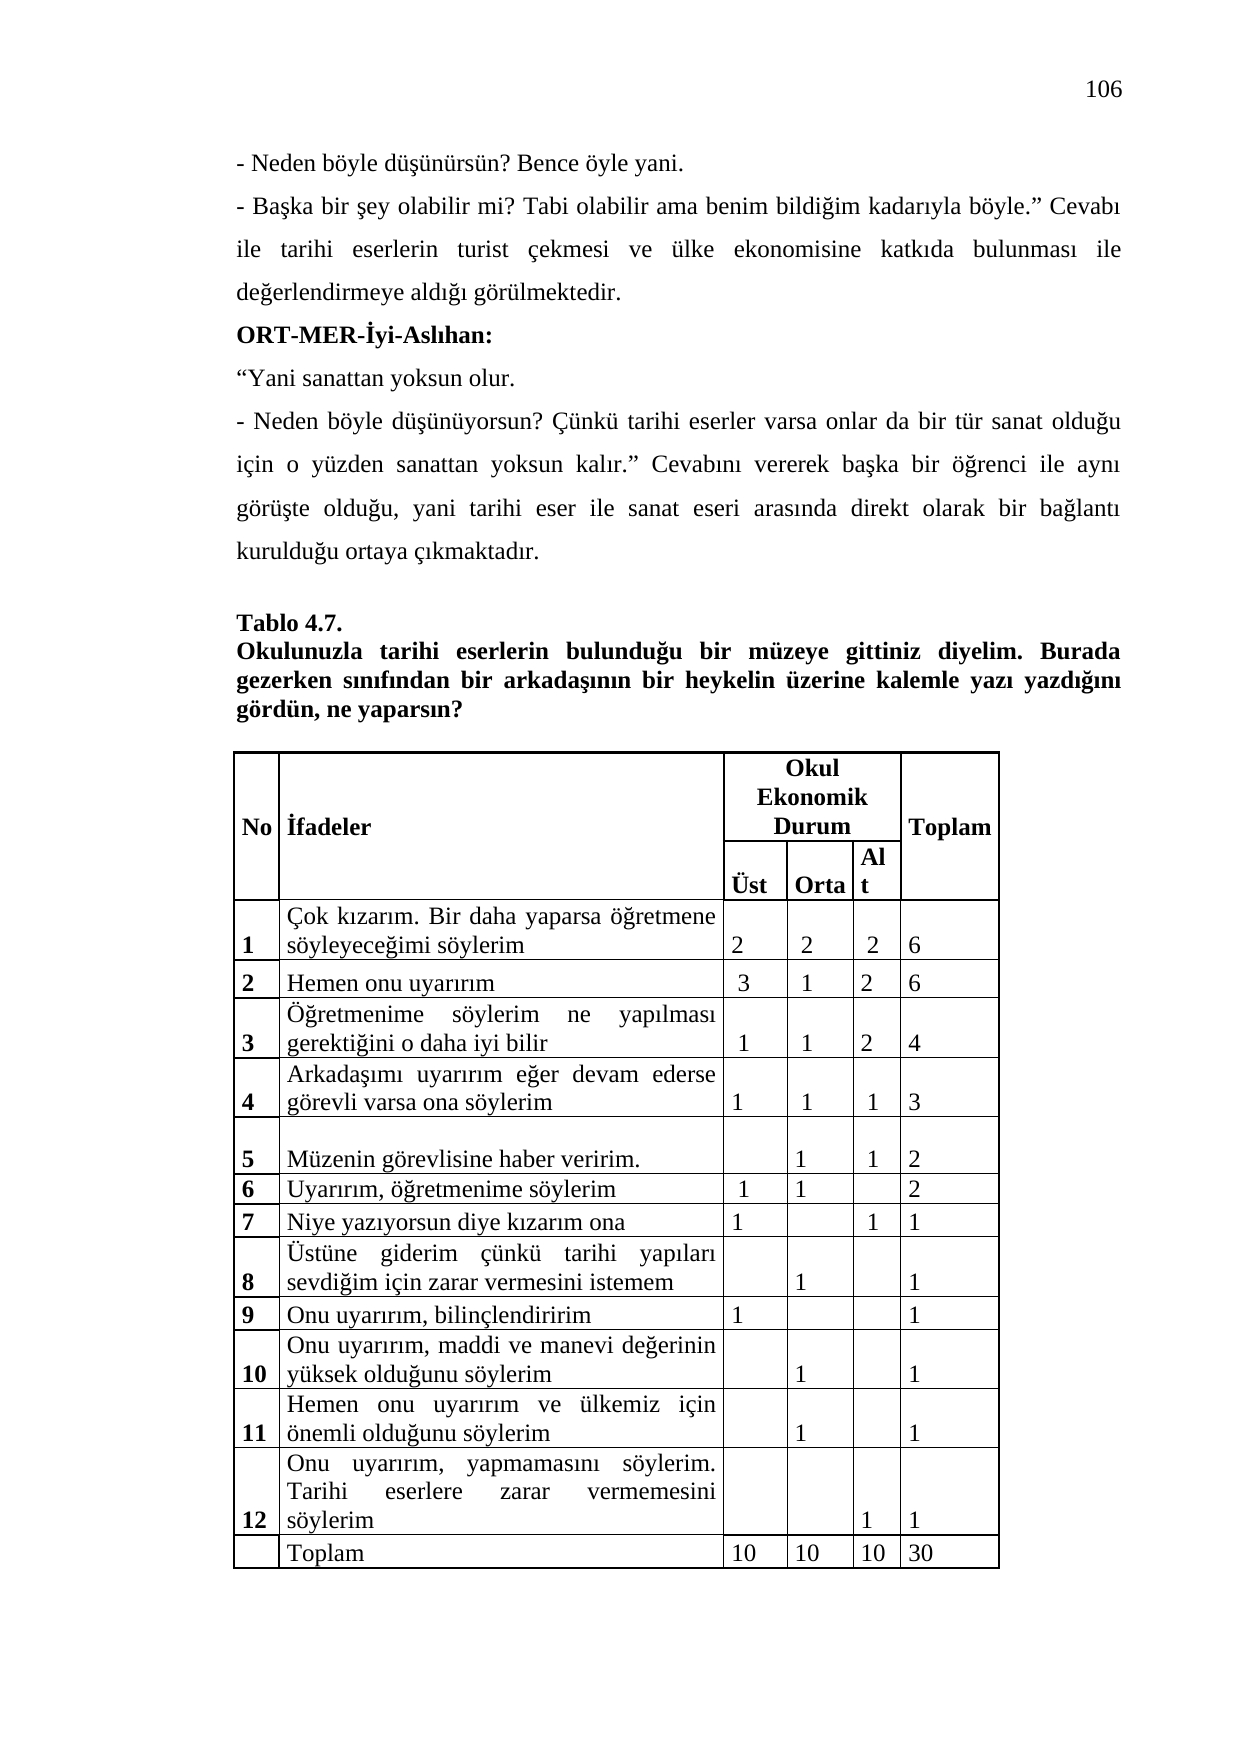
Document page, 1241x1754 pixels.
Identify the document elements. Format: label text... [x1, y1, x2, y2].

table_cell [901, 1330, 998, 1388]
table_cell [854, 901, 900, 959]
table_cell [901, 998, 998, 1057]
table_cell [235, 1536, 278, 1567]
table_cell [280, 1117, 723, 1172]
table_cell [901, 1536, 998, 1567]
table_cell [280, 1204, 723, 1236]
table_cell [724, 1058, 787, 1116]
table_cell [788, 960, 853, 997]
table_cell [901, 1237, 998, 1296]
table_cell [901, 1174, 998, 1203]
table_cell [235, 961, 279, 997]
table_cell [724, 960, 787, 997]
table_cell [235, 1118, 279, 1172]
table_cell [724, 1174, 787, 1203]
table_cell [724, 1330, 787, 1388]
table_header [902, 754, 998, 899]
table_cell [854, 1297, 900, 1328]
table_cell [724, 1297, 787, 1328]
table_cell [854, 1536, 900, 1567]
text Tablo 4.7. [236, 608, 1122, 636]
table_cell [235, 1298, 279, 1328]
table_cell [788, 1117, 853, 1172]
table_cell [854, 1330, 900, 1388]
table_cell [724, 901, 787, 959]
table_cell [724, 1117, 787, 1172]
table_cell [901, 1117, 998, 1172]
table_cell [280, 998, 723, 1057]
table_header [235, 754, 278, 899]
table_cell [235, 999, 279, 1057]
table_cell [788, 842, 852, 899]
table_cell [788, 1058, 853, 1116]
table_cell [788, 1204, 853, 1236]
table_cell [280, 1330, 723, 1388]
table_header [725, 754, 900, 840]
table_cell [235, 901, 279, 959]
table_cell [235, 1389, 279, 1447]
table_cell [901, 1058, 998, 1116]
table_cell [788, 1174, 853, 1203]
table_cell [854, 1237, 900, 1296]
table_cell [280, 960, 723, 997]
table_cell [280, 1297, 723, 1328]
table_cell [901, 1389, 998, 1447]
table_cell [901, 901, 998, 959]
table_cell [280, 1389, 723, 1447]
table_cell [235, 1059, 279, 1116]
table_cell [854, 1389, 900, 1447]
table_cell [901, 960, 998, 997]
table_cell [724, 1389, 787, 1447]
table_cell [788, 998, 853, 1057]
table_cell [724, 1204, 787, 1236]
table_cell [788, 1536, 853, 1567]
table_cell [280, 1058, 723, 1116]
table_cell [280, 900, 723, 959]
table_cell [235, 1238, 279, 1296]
text ORT-MER-İyi-Aslıhan: [236, 320, 1122, 349]
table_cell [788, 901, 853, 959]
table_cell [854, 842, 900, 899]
text - Neden böyle düşünüyorsun? Çünkü tarihi eserler varsa onlar da bir tür sanat olduğu için o yüzden sanattan yoksun kalır.” Cevabını vererek başka bir öğrenci ile aynı görüşte olduğu, yani tarihi eser ile sanat eseri arasında direkt olarak bir bağlantı kurulduğu ortaya çıkmaktadır. [236, 406, 1122, 564]
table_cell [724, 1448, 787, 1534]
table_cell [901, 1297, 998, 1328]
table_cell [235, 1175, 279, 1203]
text - Başka bir şey olabilir mi? Tabi olabilir ama benim bildiğim kadarıyla böyle.” Cevabı ile tarihi eserlerin turist çekmesi ve ülke ekonomisine katkıda bulunması ile değerlendirmeye aldığı görülmektedir. [236, 191, 1122, 306]
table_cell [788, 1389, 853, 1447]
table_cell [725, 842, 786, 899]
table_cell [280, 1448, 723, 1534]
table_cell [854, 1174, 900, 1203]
text - Neden böyle düşünürsün? Bence öyle yani. [236, 148, 1122, 176]
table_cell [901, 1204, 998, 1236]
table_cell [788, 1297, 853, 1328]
text Okulunuzla tarihi eserlerin bulunduğu bir müzeye gittiniz diyelim. Burada gezerken sınıfından bir arkadaşının bir heykelin üzerine kalemle yazı yazdığını gördün, ne yaparsın? [236, 636, 1122, 723]
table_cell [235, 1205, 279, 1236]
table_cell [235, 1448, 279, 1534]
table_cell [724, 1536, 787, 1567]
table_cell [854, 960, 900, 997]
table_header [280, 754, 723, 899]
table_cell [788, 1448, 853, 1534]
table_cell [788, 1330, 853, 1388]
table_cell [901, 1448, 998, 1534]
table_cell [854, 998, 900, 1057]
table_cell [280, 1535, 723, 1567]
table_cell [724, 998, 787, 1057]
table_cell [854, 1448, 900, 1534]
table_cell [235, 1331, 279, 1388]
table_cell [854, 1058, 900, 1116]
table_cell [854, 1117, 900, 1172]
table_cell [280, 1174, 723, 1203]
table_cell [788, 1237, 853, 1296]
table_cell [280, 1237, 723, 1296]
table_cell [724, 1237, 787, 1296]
text “Yani sanattan yoksun olur. [236, 363, 1122, 392]
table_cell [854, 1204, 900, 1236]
